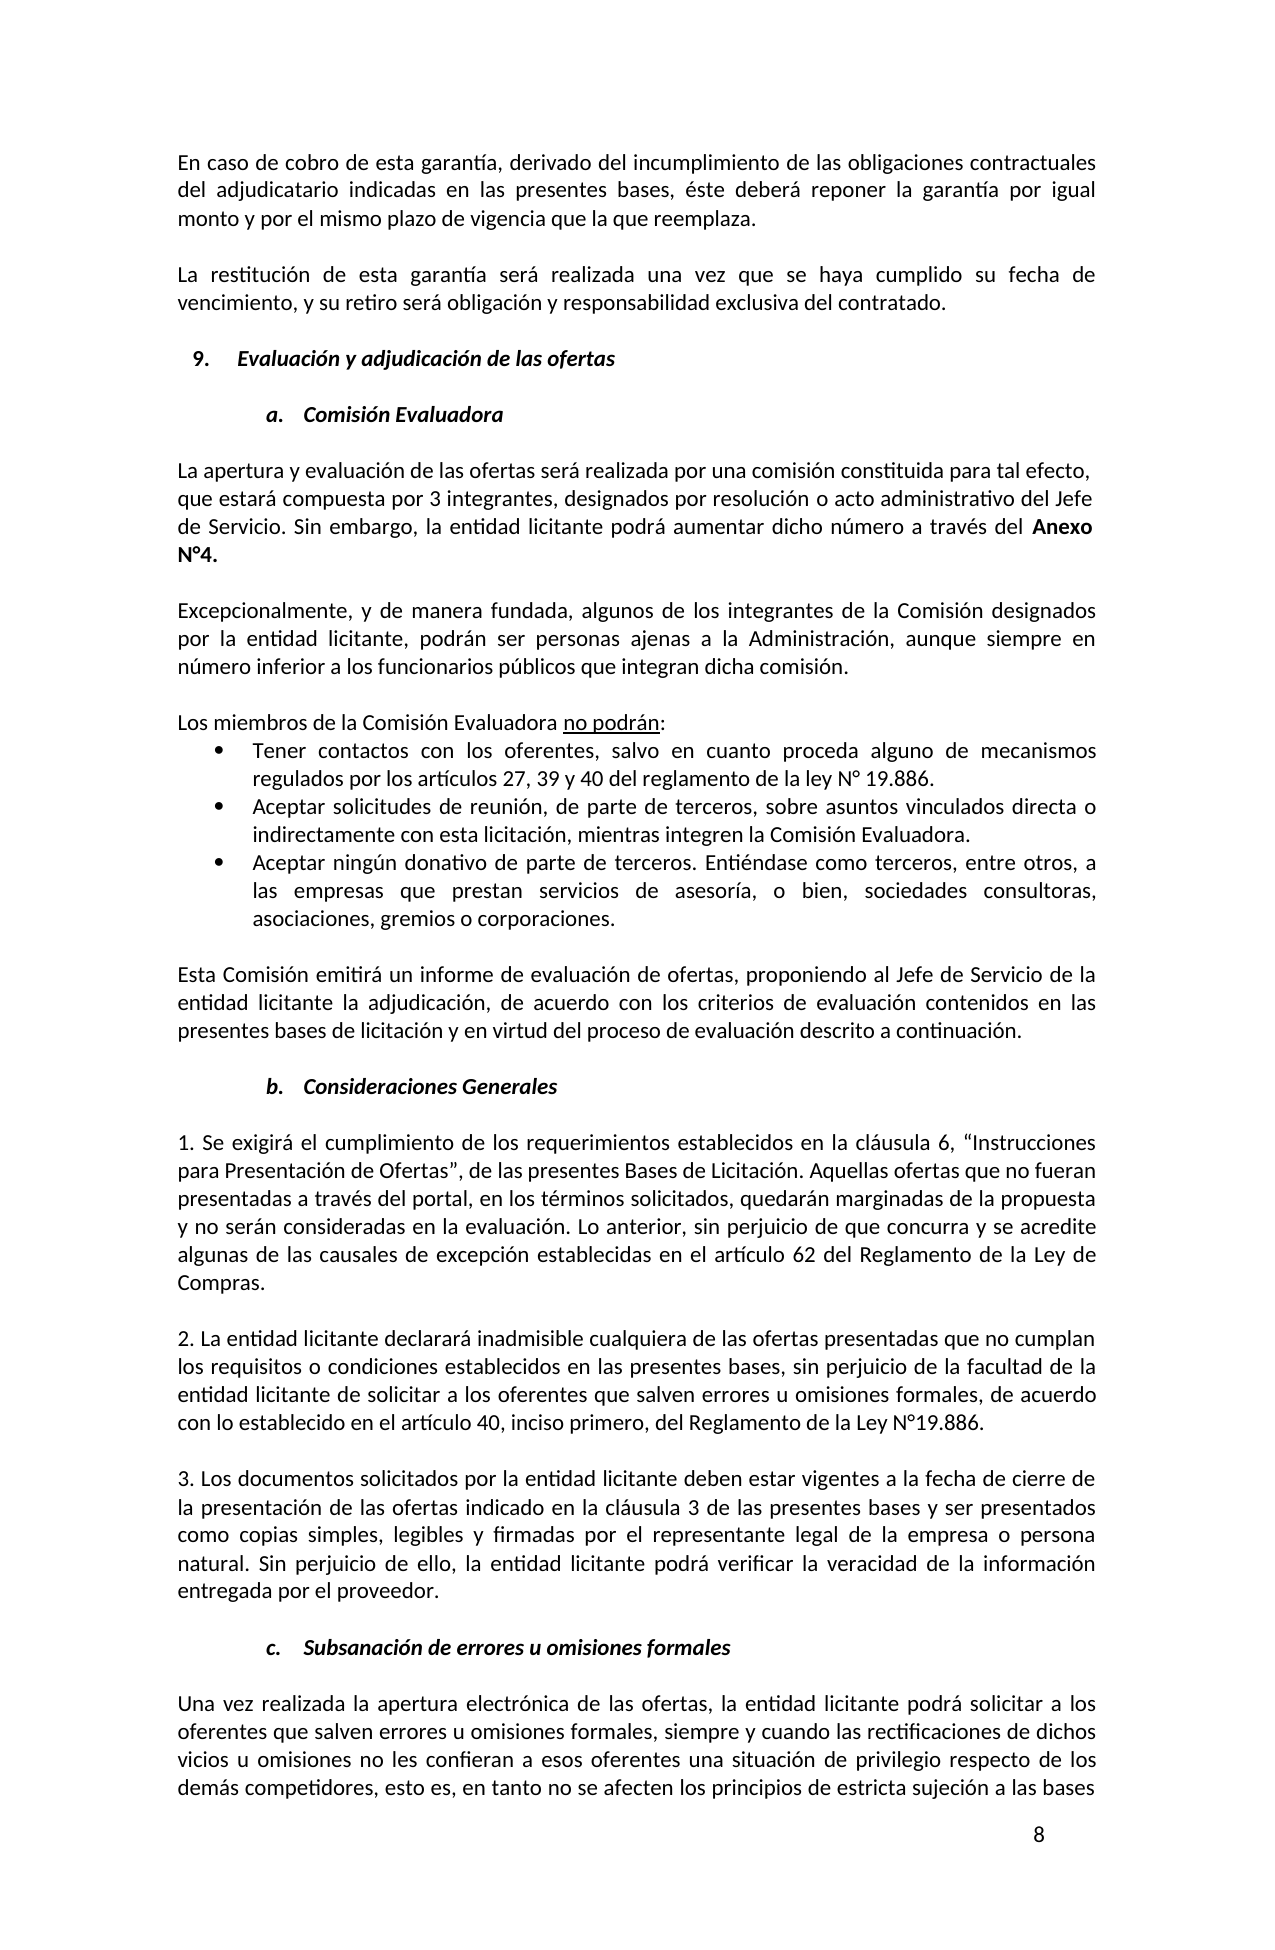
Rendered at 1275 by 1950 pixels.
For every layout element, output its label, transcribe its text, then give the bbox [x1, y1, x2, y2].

text 2. La entidad licitante declarará inadmisible cualquiera de las ofertas presentadas que no cumplan los requisitos o condiciones establecidos en las presentes bases, sin perjuicio de la facultad de la entidad licitante de solicitar a los oferentes que salven errores u omisiones formales, de acuerdo con lo establecido en el artículo 40, inciso primero, del Reglamento de la Ley N°19.886. [177, 1324, 1098, 1437]
text 3. Los documentos solicitados por la entidad licitante deben estar vigentes a la fecha de cierre de la presentación de las ofertas indicado en la cláusula 3 de las presentes bases y ser presentados como copias simples, legibles y firmadas por el representante legal de la empresa o persona natural. Sin perjuicio de ello, la entidad licitante podrá verificar la veracidad de la información entregada por el proveedor. [177, 1464, 1098, 1605]
subtitle Evaluación y adjudicación de las ofertas [192, 344, 1045, 372]
subtitle Comisión Evaluadora [266, 400, 1045, 428]
text La restitución de esta garantía será realizada una vez que se haya cumplido su fecha de vencimiento, y su retiro será obligación y responsabilidad exclusiva del contratado. [177, 260, 1098, 316]
list Aceptar ningún donativo de parte de terceros. Entiéndase como terceros, entre otros, a las empresas que prestan servicios de asesoría, o bien, sociedades consultoras, asociaciones, gremios o corporaciones. [215, 848, 1098, 932]
text La apertura y evaluación de las ofertas será realizada por una comisión constituida para tal efecto, que estará compuesta por 3 integrantes, designados por resolución o acto administrativo del Jefe de Servicio. Sin embargo, la entidad licitante podrá aumentar dicho número a través del Anexo N°4. [177, 456, 1093, 568]
text 1. Se exigirá el cumplimiento de los requerimientos establecidos en la cláusula 6, “Instrucciones para Presentación de Ofertas”, de las presentes Bases de Licitación. Aquellas ofertas que no fueran presentadas a través del portal, en los términos solicitados, quedarán marginadas de la propuesta y no serán consideradas en la evaluación. Lo anterior, sin perjuicio de que concurra y se acredite algunas de las causales de excepción establecidas en el artículo 62 del Reglamento de la Ley de Compras. [177, 1128, 1098, 1296]
text Esta Comisión emitirá un informe de evaluación de ofertas, proponiendo al Jefe de Servicio de la entidad licitante la adjudicación, de acuerdo con los criterios de evaluación contenidos en las presentes bases de licitación y en virtud del proceso de evaluación descrito a continuación. [177, 960, 1098, 1044]
text En caso de cobro de esta garantía, derivado del incumplimiento de las obligaciones contractuales del adjudicatario indicadas en las presentes bases, éste deberá reponer la garantía por igual monto y por el mismo plazo de vigencia que la que reemplaza. [177, 148, 1098, 232]
text Excepcionalmente, y de manera fundada, algunos de los integrantes de la Comisión designados por la entidad licitante, podrán ser personas ajenas a la Administración, aunque siempre en número inferior a los funcionarios públicos que integran dicha comisión. [177, 596, 1098, 680]
list Tener contactos con los oferentes, salvo en cuanto proceda alguno de mecanismos regulados por los artículos 27, 39 y 40 del reglamento de la ley N° 19.886. [215, 736, 1098, 792]
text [177, 1689, 1098, 1801]
subtitle Consideraciones Generales [266, 1072, 1045, 1100]
text Los miembros de la Comisión Evaluadora no podrán: [177, 708, 1098, 736]
subtitle Subsanación de errores u omisiones formales [266, 1633, 1045, 1661]
list Aceptar solicitudes de reunión, de parte de terceros, sobre asuntos vinculados directa o indirectamente con esta licitación, mientras integren la Comisión Evaluadora. [215, 792, 1098, 848]
